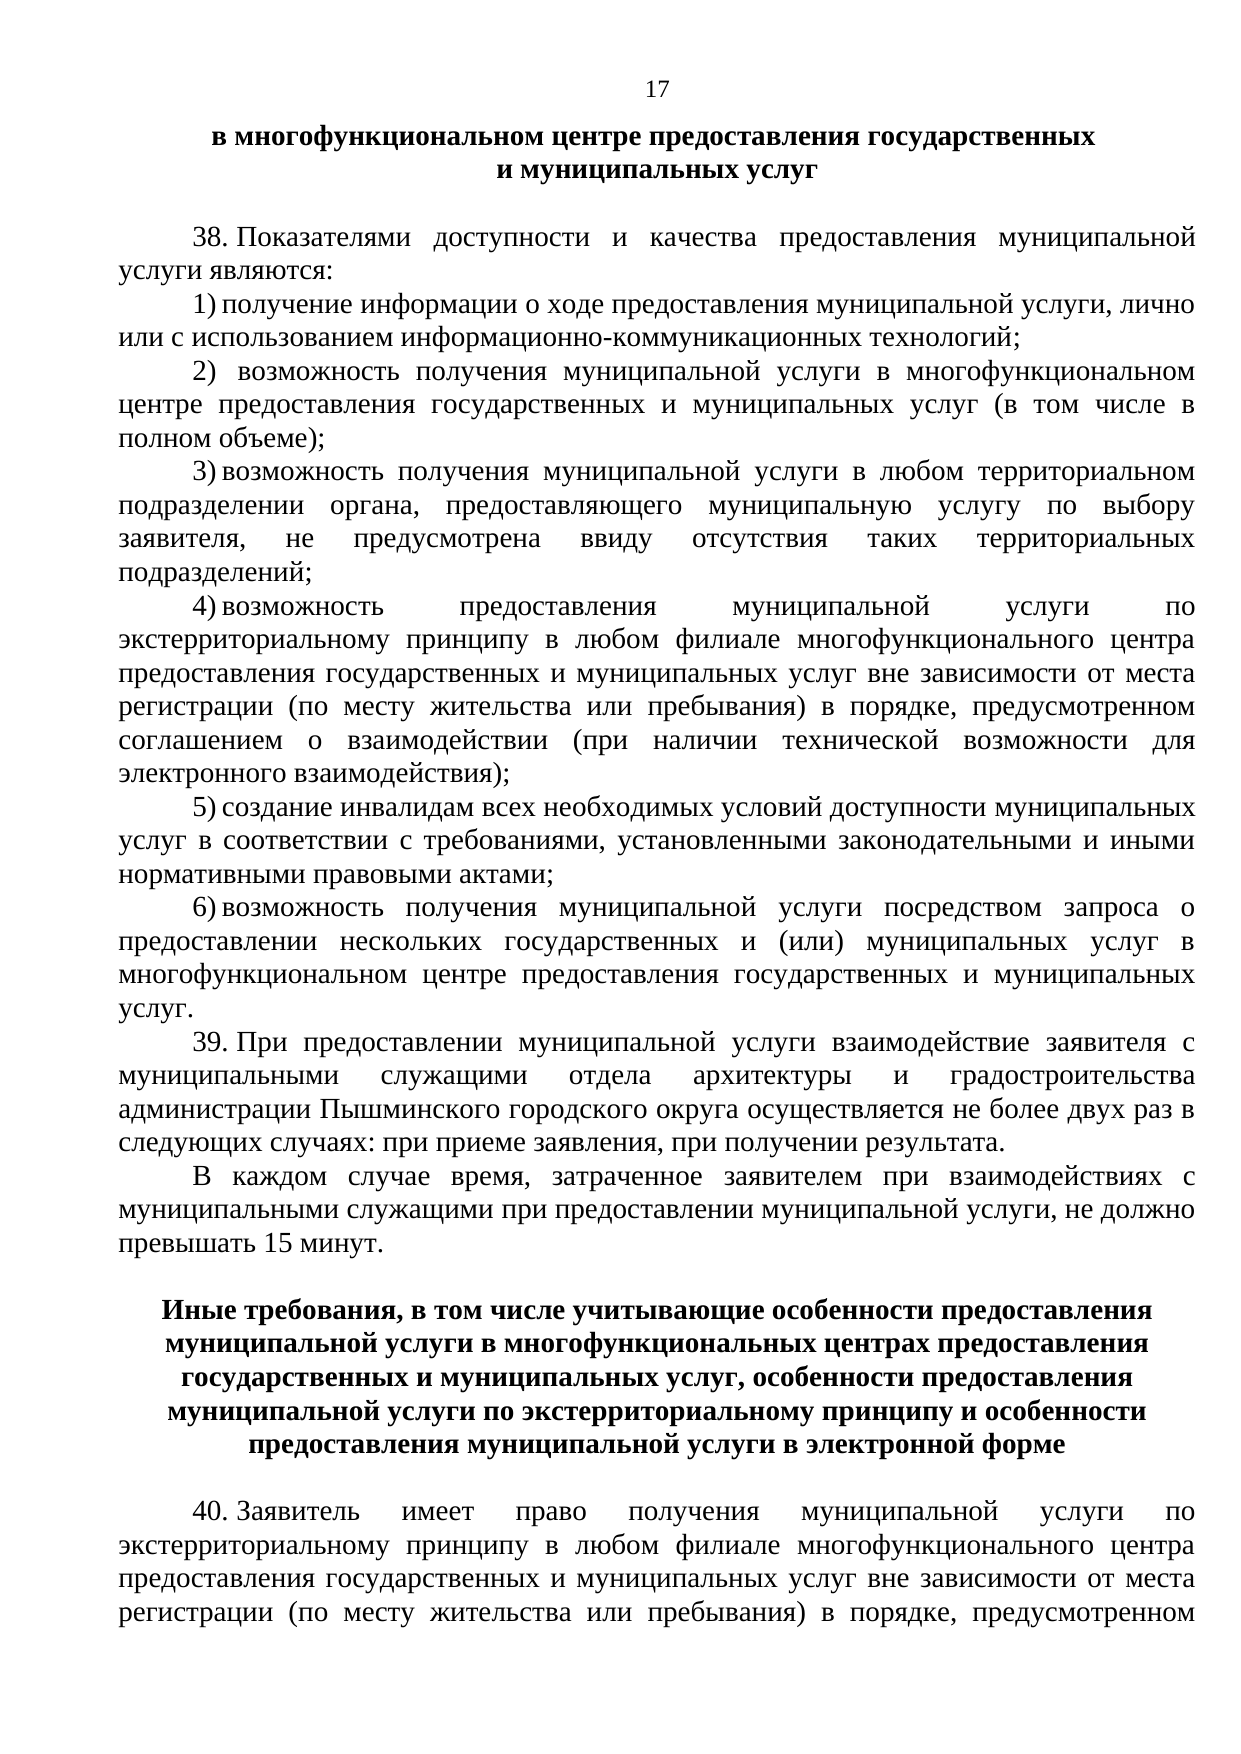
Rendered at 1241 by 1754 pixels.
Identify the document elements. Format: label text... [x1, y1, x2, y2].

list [118, 1493, 1196, 1627]
list возможность получения муниципальной услуги в многофункциональном центре предоставления государственных и муниципальных услуг (в том числе в полном объеме); [118, 353, 1196, 453]
list возможность получения муниципальной услуги посредством запроса о предоставлении нескольких государственных и (или) муниципальных услуг в многофункциональном центре предоставления государственных и муниципальных услуг. [118, 889, 1196, 1024]
list возможность получения муниципальной услуги в любом территориальном подразделении органа, предоставляющего муниципальную услугу по выбору заявителя, не предусмотрена ввиду отсутствия таких территориальных подразделений; [118, 453, 1196, 588]
list возможность предоставления муниципальной услуги по экстерриториальному принципу в любом филиале многофункционального центра предоставления государственных и муниципальных услуг вне зависимости от места регистрации (по месту жительства или пребывания) в порядке, предусмотренном соглашением о взаимодействии (при наличии технической возможности для электронного взаимодействия); [118, 588, 1196, 789]
text Иные требования, в том числе учитывающие особенности предоставления муниципальной услуги в многофункциональных центрах предоставления государственных и муниципальных услуг, особенности предоставления муниципальной услуги по экстерриториальному принципу и особенности предоставления муниципальной услуги в электронной форме [118, 1292, 1196, 1460]
list В каждом случае время, затраченное заявителем при взаимодействиях с муниципальными служащими при предоставлении муниципальной услуги, не должно превышать 15 минут. [118, 1158, 1196, 1258]
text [118, 118, 1196, 185]
list получение информации о ходе предоставления муниципальной услуги, лично или с использованием информационно-коммуникационных технологий; [118, 286, 1196, 353]
list При предоставлении муниципальной услуги взаимодействие заявителя с муниципальными служащими отдела архитектуры и градостроительства администрации Пышминского городского округа осуществляется не более двух раз в следующих случаях: при приеме заявления, при получении результата. [118, 1024, 1196, 1158]
list Показателями доступности и качества предоставления муниципальной услуги являются: [118, 219, 1196, 286]
list создание инвалидам всех необходимых условий доступности муниципальных услуг в соответствии с требованиями, установленными законодательными и иными нормативными правовыми актами; [118, 789, 1196, 889]
